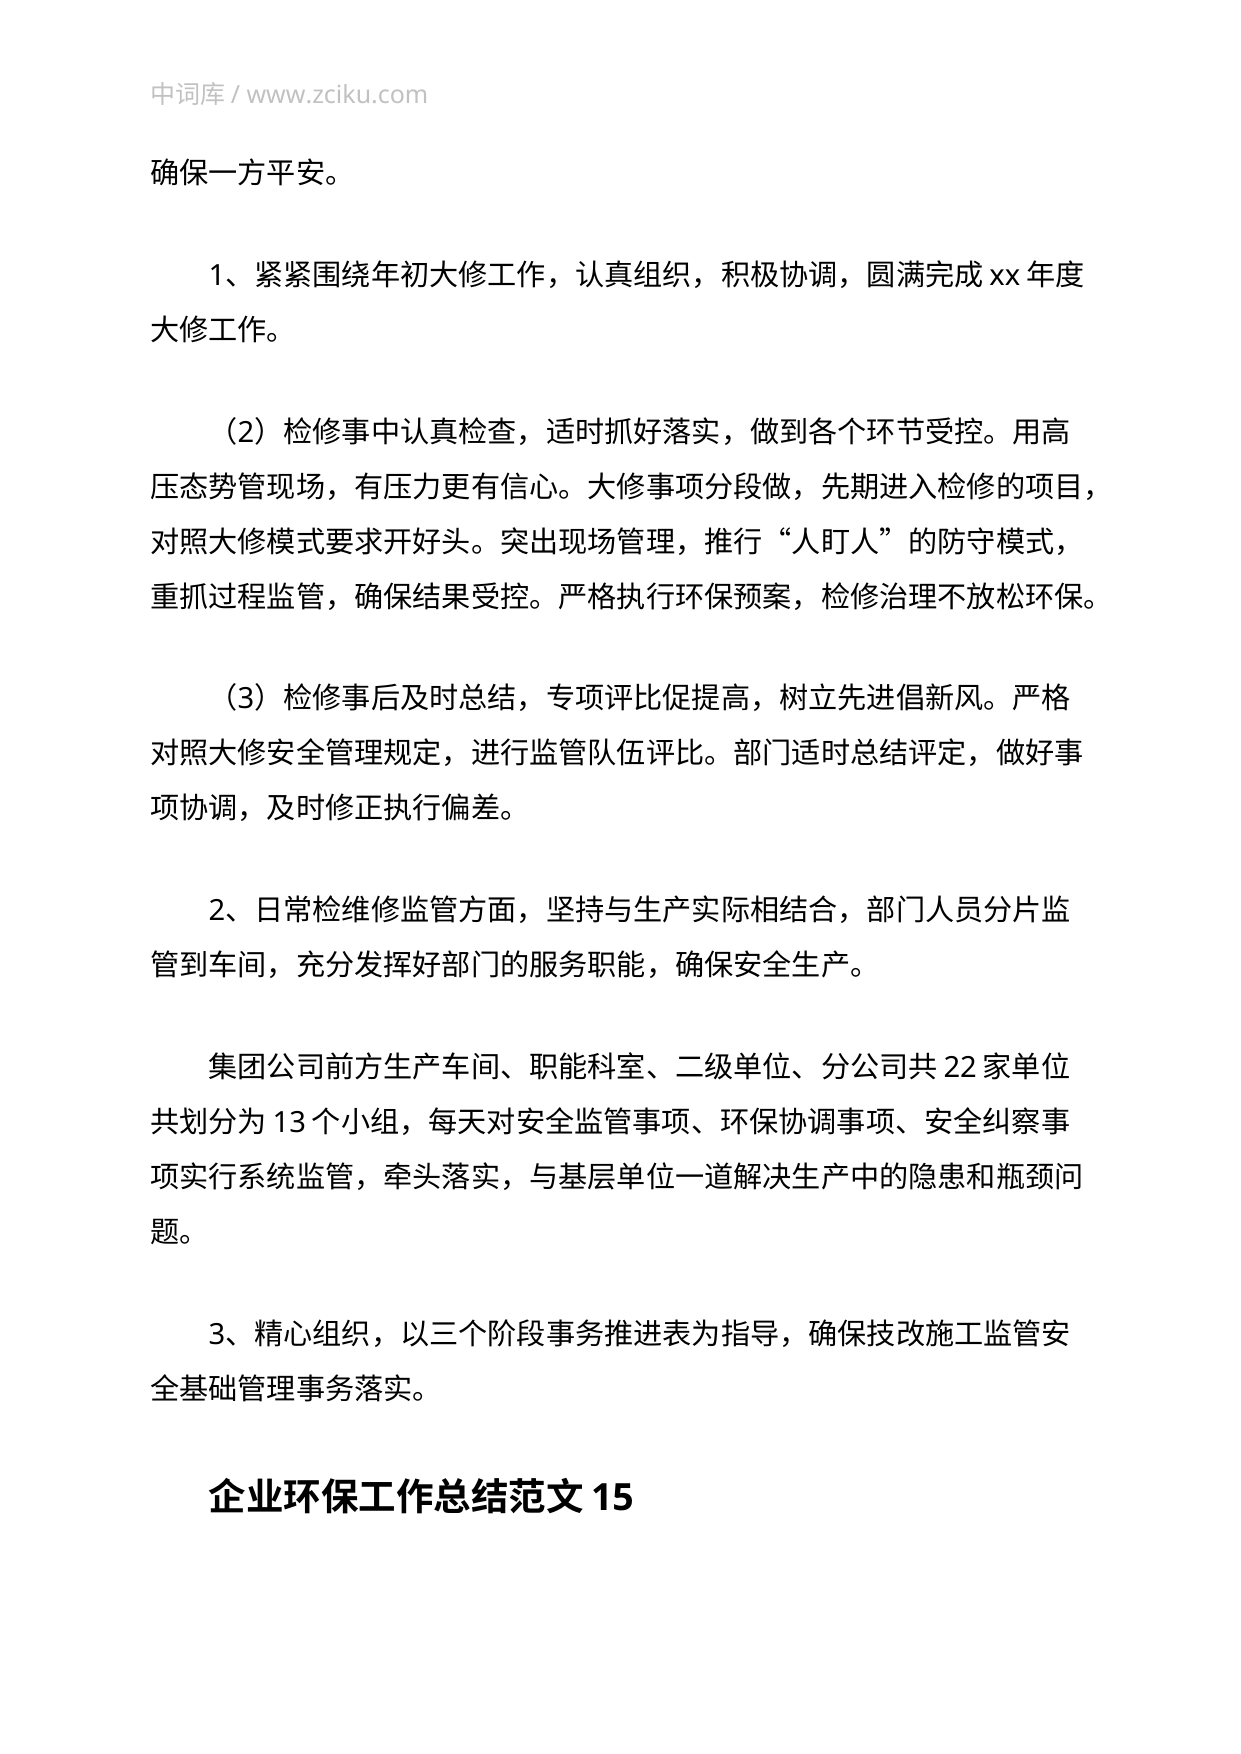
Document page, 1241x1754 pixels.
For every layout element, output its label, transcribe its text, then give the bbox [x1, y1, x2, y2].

text 1、紧紧围绕年初大修工作，认真组织，积极协调，圆满完成xx年度大修工作。 [150, 252, 1090, 349]
text （2）检修事中认真检查，适时抓好落实，做到各个环节受控。用高压态势管现场，有压力更有信心。大修事项分段做，先期进入检修的项目，对照大修模式要求开好头。突出现场管理，推行“人盯人”的防守模式，重抓过程监管，确保结果受控。严格执行环保预案，检修治理不放松环保。 [150, 408, 1090, 616]
text 3、精心组织，以三个阶段事务推进表为指导，确保技改施工监管安全基础管理事务落实。 [150, 1310, 1090, 1407]
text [150, 150, 1090, 192]
text 集团公司前方生产车间、职能科室、二级单位、分公司共22家单位共划分为13个小组，每天对安全监管事项、环保协调事项、安全纠察事项实行系统监管，牵头落实，与基层单位一道解决生产中的隐患和瓶颈问题。 [150, 1043, 1090, 1251]
text （3）检修事后及时总结，专项评比促提高，树立先进倡新风。严格对照大修安全管理规定，进行监管队伍评比。部门适时总结评定，做好事项协调，及时修正执行偏差。 [150, 675, 1090, 827]
text 2、日常检维修监管方面，坚持与生产实际相结合，部门人员分片监管到车间，充分发挥好部门的服务职能，确保安全生产。 [150, 887, 1090, 984]
text 企业环保工作总结范文15 [150, 1467, 1090, 1521]
